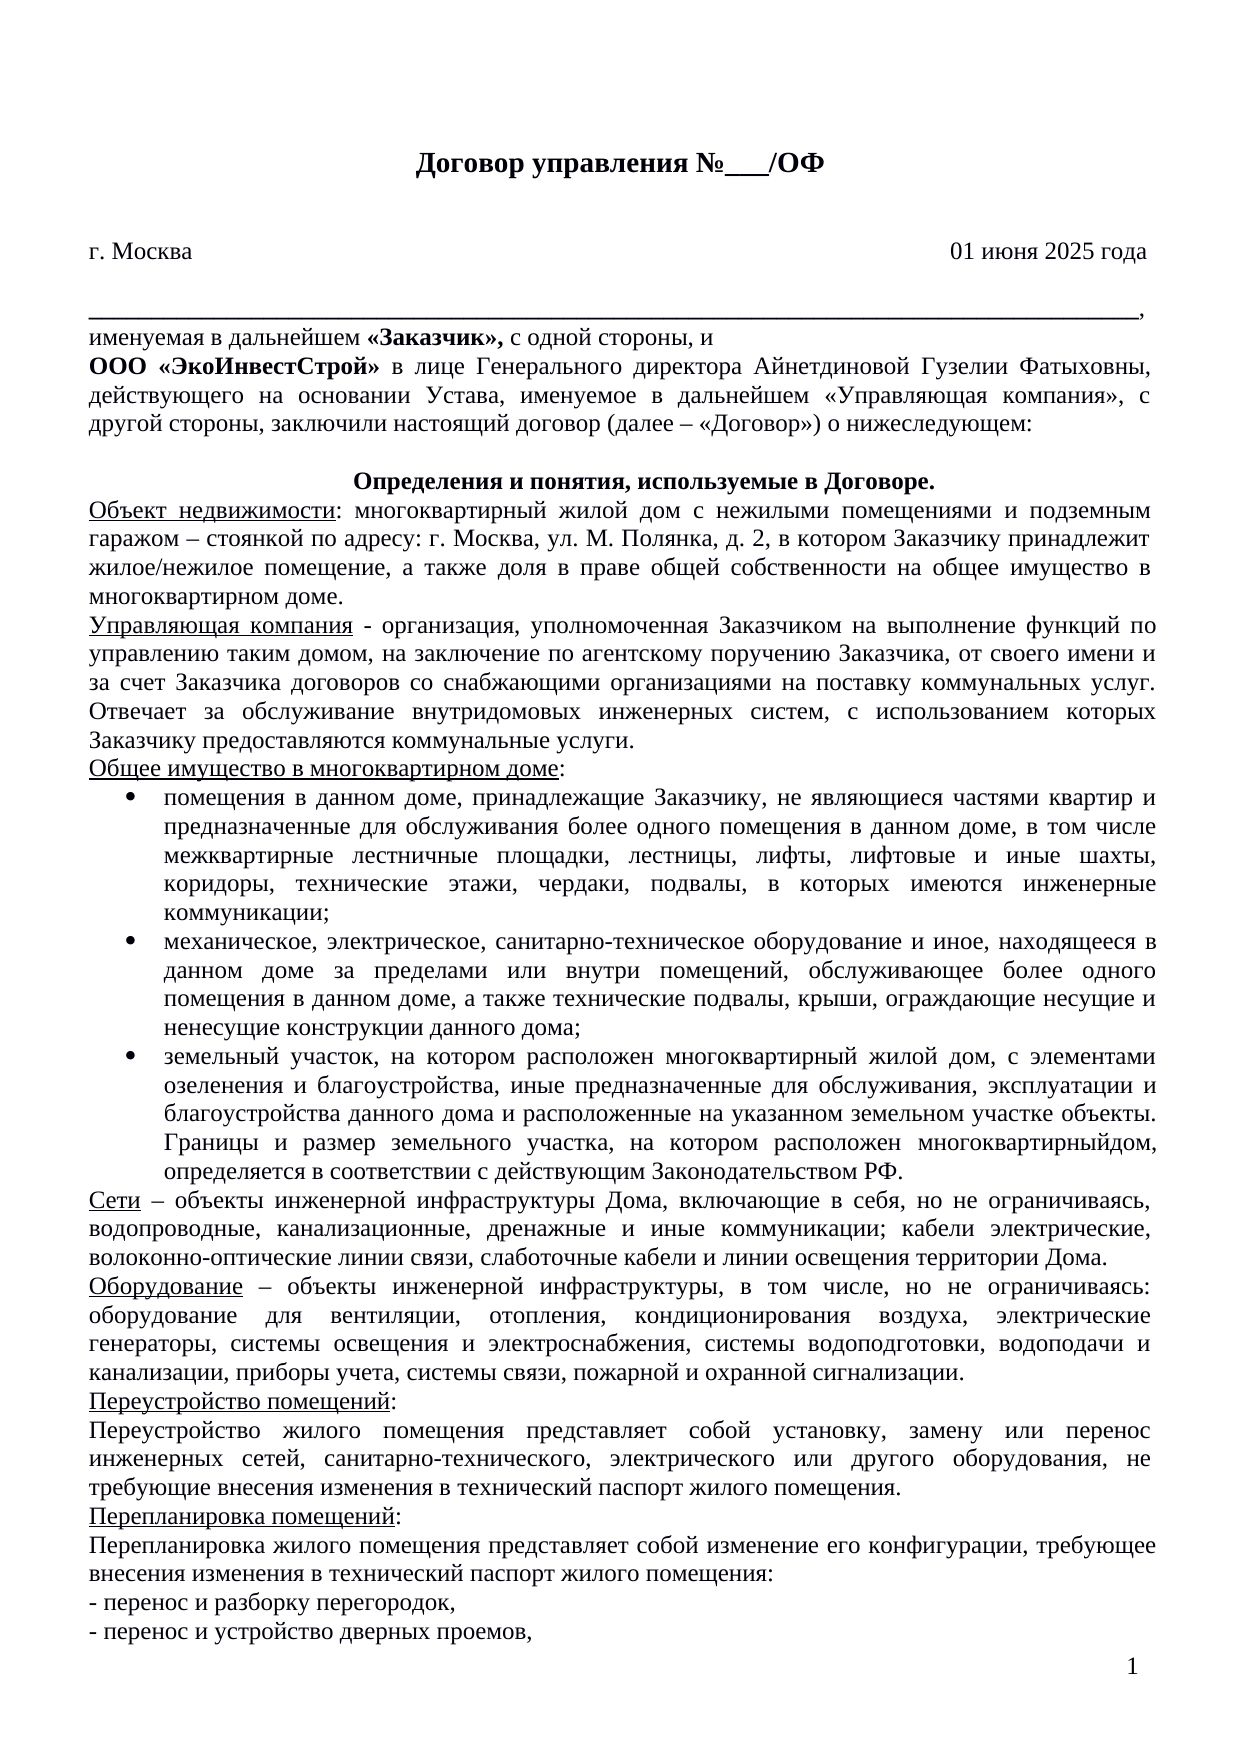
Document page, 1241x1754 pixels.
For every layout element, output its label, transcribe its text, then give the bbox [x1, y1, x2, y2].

text - перенос и устройство дверных проемов, [89, 1616, 1152, 1645]
text Объект недвижимости: многоквартирный жилой дом с нежилыми помещениями и подземным гаражом – стоянкой по адресу: г. Москва, ул. М. Полянка, д. 2, в котором Заказчику принадлежит жилое/нежилое помещение, а также доля в праве общей собственности на общее имущество в многоквартирном доме. [89, 495, 1152, 610]
text Общее имущество в многоквартирном доме: [89, 753, 1157, 782]
text Переустройство помещений: [89, 1386, 1157, 1415]
text Перепланировка жилого помещения представляет собой изменение его конфигурации, требующее внесения изменения в технический паспорт жилого помещения: [89, 1530, 1157, 1587]
list помещения в данном доме, принадлежащие Заказчику, не являющиеся частями квартир и предназначенные для обслуживания более одного помещения в данном доме, в том числе межквартирные лестничные площадки, лестницы, лифты, лифтовые и иные шахты, коридоры, технические этажи, чердаки, подвалы, в которых имеются инженерные коммуникации; [126, 782, 1157, 926]
text Переустройство жилого помещения представляет собой установку, замену или перенос инженерных сетей, санитарно-технического, электрического или другого оборудования, не требующие внесения изменения в технический паспорт жилого помещения. [89, 1415, 1152, 1501]
list механическое, электрическое, санитарно-техническое оборудование и иное, находящееся в данном доме за пределами или внутри помещений, обслуживающее более одного помещения в данном доме, а также технические подвалы, крыши, ограждающие несущие и ненесущие конструкции данного дома; [126, 926, 1157, 1041]
list земельный участок, на котором расположен многоквартирный жилой дом, с элементами озеленения и благоустройства, иные предназначенные для обслуживания, эксплуатации и благоустройства данного дома и расположенные на указанном земельном участке объекты. Границы и размер земельного участка, на котором расположен многоквартирныйдом, определяется в соответствии с действующим Законодательством РФ. [126, 1041, 1157, 1185]
text Перепланировка помещений: [89, 1501, 1157, 1530]
text ____________________________________________________________________________________, именуемая в дальнейшем «Заказчик», с одной стороны, и [89, 293, 1152, 351]
text - перенос и разборку перегородок, [89, 1587, 1152, 1616]
text г. Москва 01 июня 2025 года [89, 236, 1152, 265]
text Сети – объекты инженерной инфраструктуры Дома, включающие в себя, но не ограничиваясь, водопроводные, канализационные, дренажные и иные коммуникации; кабели электрические, волоконно-оптические линии связи, слаботочные кабели и линии освещения территории Дома. [89, 1185, 1152, 1271]
text Оборудование – объекты инженерной инфраструктуры, в том числе, но не ограничиваясь: оборудование для вентиляции, отопления, кондиционирования воздуха, электрические генераторы, системы освещения и электроснабжения, системы водоподготовки, водоподачи и канализации, приборы учета, системы связи, пожарной и охранной сигнализации. [89, 1271, 1152, 1386]
text Управляющая компания - организация, уполномоченная Заказчиком на выполнение функций по управлению таким домом, на заключение по агентскому поручению Заказчика, от своего имени и за счет Заказчика договоров со снабжающими организациями на поставку коммунальных услуг. Отвечает за обслуживание внутридомовых инженерных систем, с использованием которых Заказчику предоставляются коммунальные услуги. [89, 610, 1157, 753]
text ООО «ЭкоИнвестСтрой» в лице Генерального директора Айнетдиновой Гузелии Фатыховны, действующего на основании Устава, именуемое в дальнейшем «Управляющая компания», с другой стороны, заключили настоящий договор (далее – «Договор») о нижеследующем: [89, 351, 1152, 437]
text Определения и понятия, используемые в Договоре. [131, 466, 1157, 495]
text Договор управления №___/ОФ [89, 145, 1152, 178]
